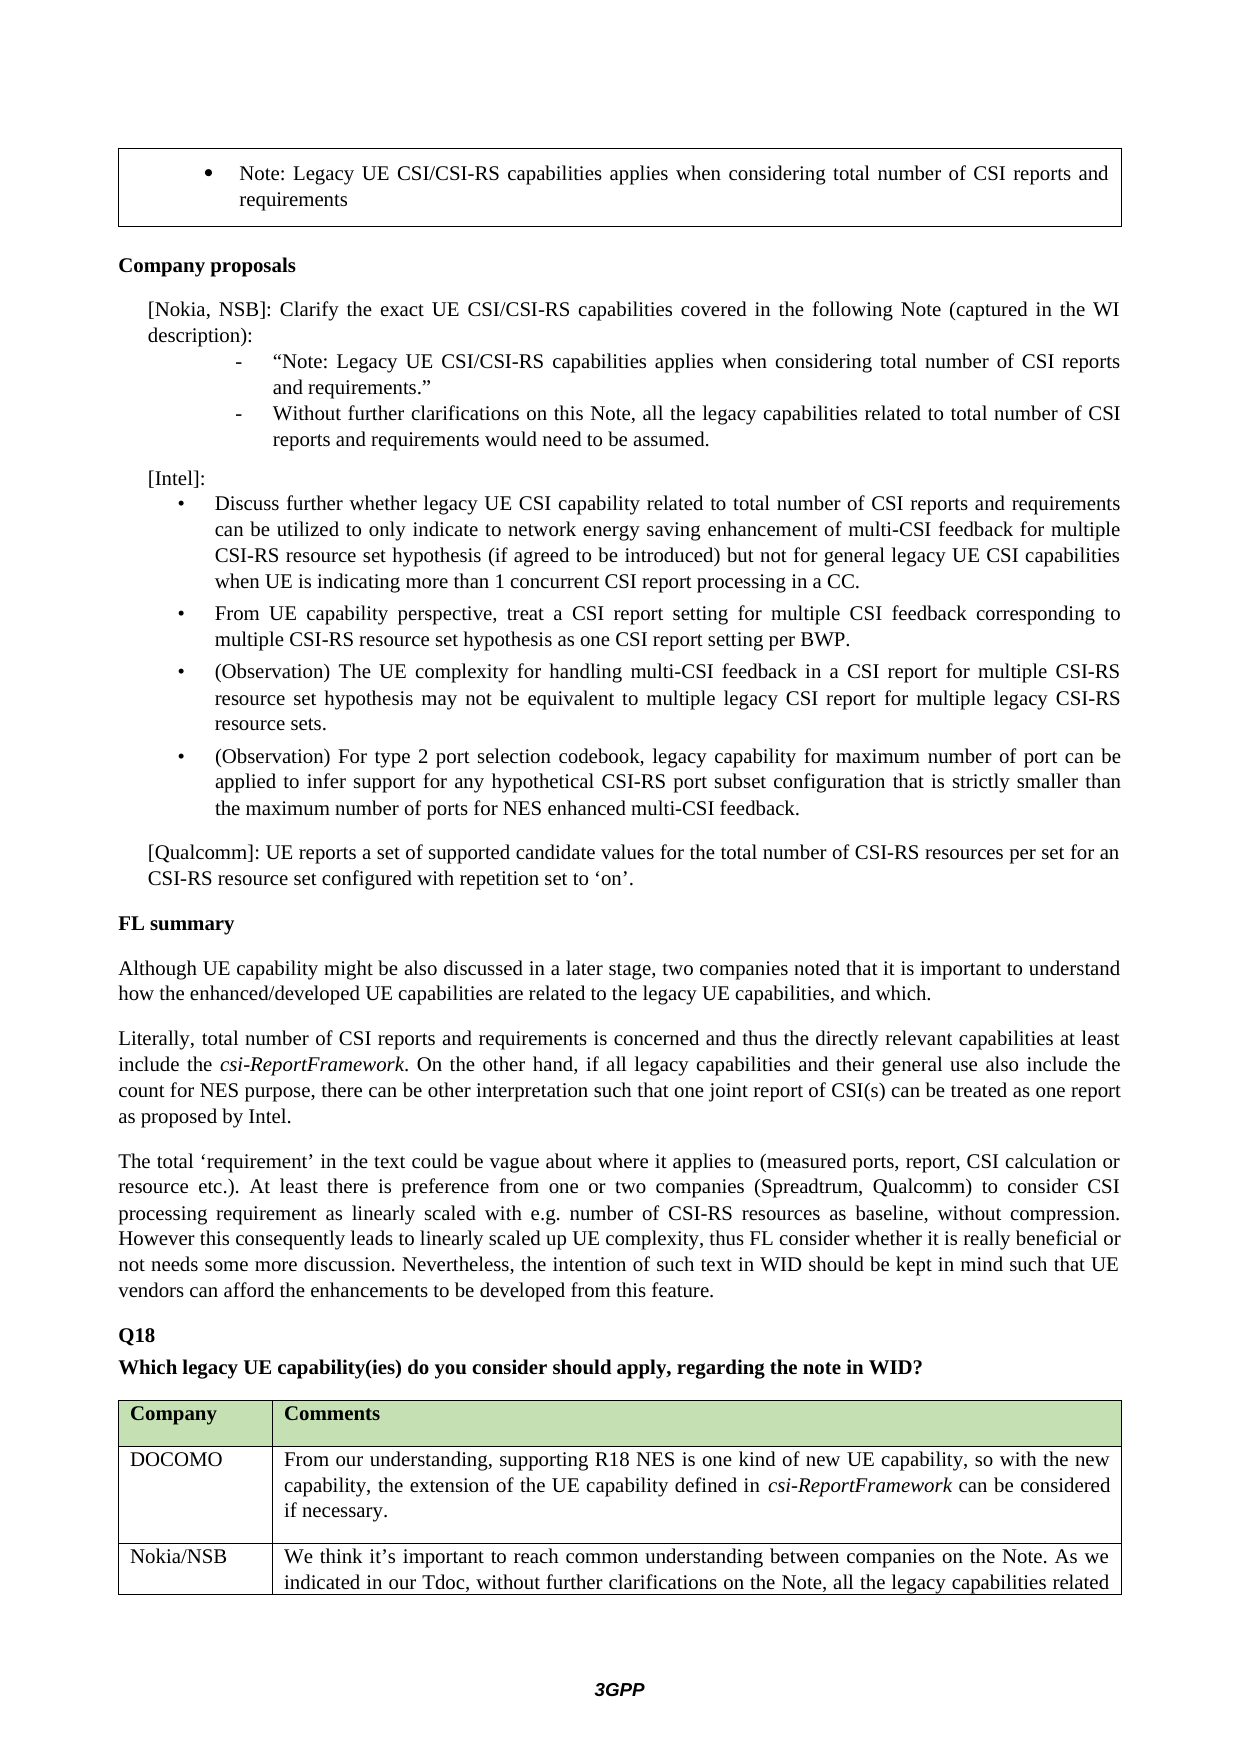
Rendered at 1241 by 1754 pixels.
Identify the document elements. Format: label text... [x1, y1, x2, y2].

list Discuss further whether legacy UE CSI capability related to total number of CSI reports and requirements can be utilized to only indicate to network energy saving enhancement of multi-CSI feedback for multiple CSI-RS resource set hypothesis (if agreed to be introduced) but not for general legacy UE CSI capabilities when UE is indicating more than 1 concurrent CSI report processing in a CC. [177, 491, 1122, 593]
text Which legacy UE capability(ies) do you consider should apply, regarding the note in WID? [118, 1355, 1122, 1379]
text Company proposals [118, 253, 1122, 277]
text The total ‘requirement’ in the text could be vague about where it applies to (measured ports, report, CSI calculation or resource etc.). At least there is preference from one or two companies (Spreadtrum, Qualcomm) to consider CSI processing requirement as linearly scaled with e.g. number of CSI-RS resources as baseline, without compression. However this consequently leads to linearly scaled up UE complexity, thus FL consider whether it is really beneficial or not needs some more discussion. Nevertheless, the intention of such text in WID should be kept in mind such that UE vendors can afford the enhancements to be developed from this feature. [118, 1148, 1122, 1302]
text FL summary [118, 911, 1122, 935]
list (Observation) The UE complexity for handling multi-CSI feedback in a CSI report for multiple CSI-RS resource set hypothesis may not be equivalent to multiple legacy CSI report for multiple legacy CSI-RS resource sets. [177, 659, 1122, 735]
text Q18 [118, 1323, 1122, 1347]
list (Observation) For type 2 port selection codebook, legacy capability for maximum number of port can be applied to infer support for any hypothetical CSI-RS port subset configuration that is strictly smaller than the maximum number of ports for NES enhanced multi-CSI feedback. [177, 743, 1122, 819]
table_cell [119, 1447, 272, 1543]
list “Note: Legacy UE CSI/CSI-RS capabilities applies when considering total number of CSI reports and requirements.” [235, 349, 1122, 399]
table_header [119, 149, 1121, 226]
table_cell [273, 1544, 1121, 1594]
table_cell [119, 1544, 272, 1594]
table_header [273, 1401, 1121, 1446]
text Although UE capability might be also discussed in a later stage, two companies noted that it is important to understand how the enhanced/developed UE capabilities are related to the legacy UE capabilities, and which. [118, 955, 1122, 1005]
list From UE capability perspective, treat a CSI report setting for multiple CSI feedback corresponding to multiple CSI-RS resource set hypothesis as one CSI report setting per BWP. [177, 601, 1122, 651]
text [Qualcomm]: UE reports a set of supported candidate values for the total number of CSI-RS resources per set for an CSI-RS resource set configured with repetition set to ‘on’. [148, 840, 1122, 890]
text [Intel]: [148, 465, 1122, 489]
list Without further clarifications on this Note, all the legacy capabilities related to total number of CSI reports and requirements would need to be assumed. [235, 401, 1122, 451]
text [Nokia, NSB]: Clarify the exact UE CSI/CSI-RS capabilities covered in the following Note (captured in the WI description): [148, 297, 1122, 347]
text Literally, total number of CSI reports and requirements is concerned and thus the directly relevant capabilities at least include the csi-ReportFramework. On the other hand, if all legacy capabilities and their general use also include the count for NES purpose, there can be other interpretation such that one joint report of CSI(s) can be treated as one report as proposed by Intel. [118, 1026, 1122, 1128]
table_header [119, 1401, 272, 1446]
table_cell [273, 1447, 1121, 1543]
